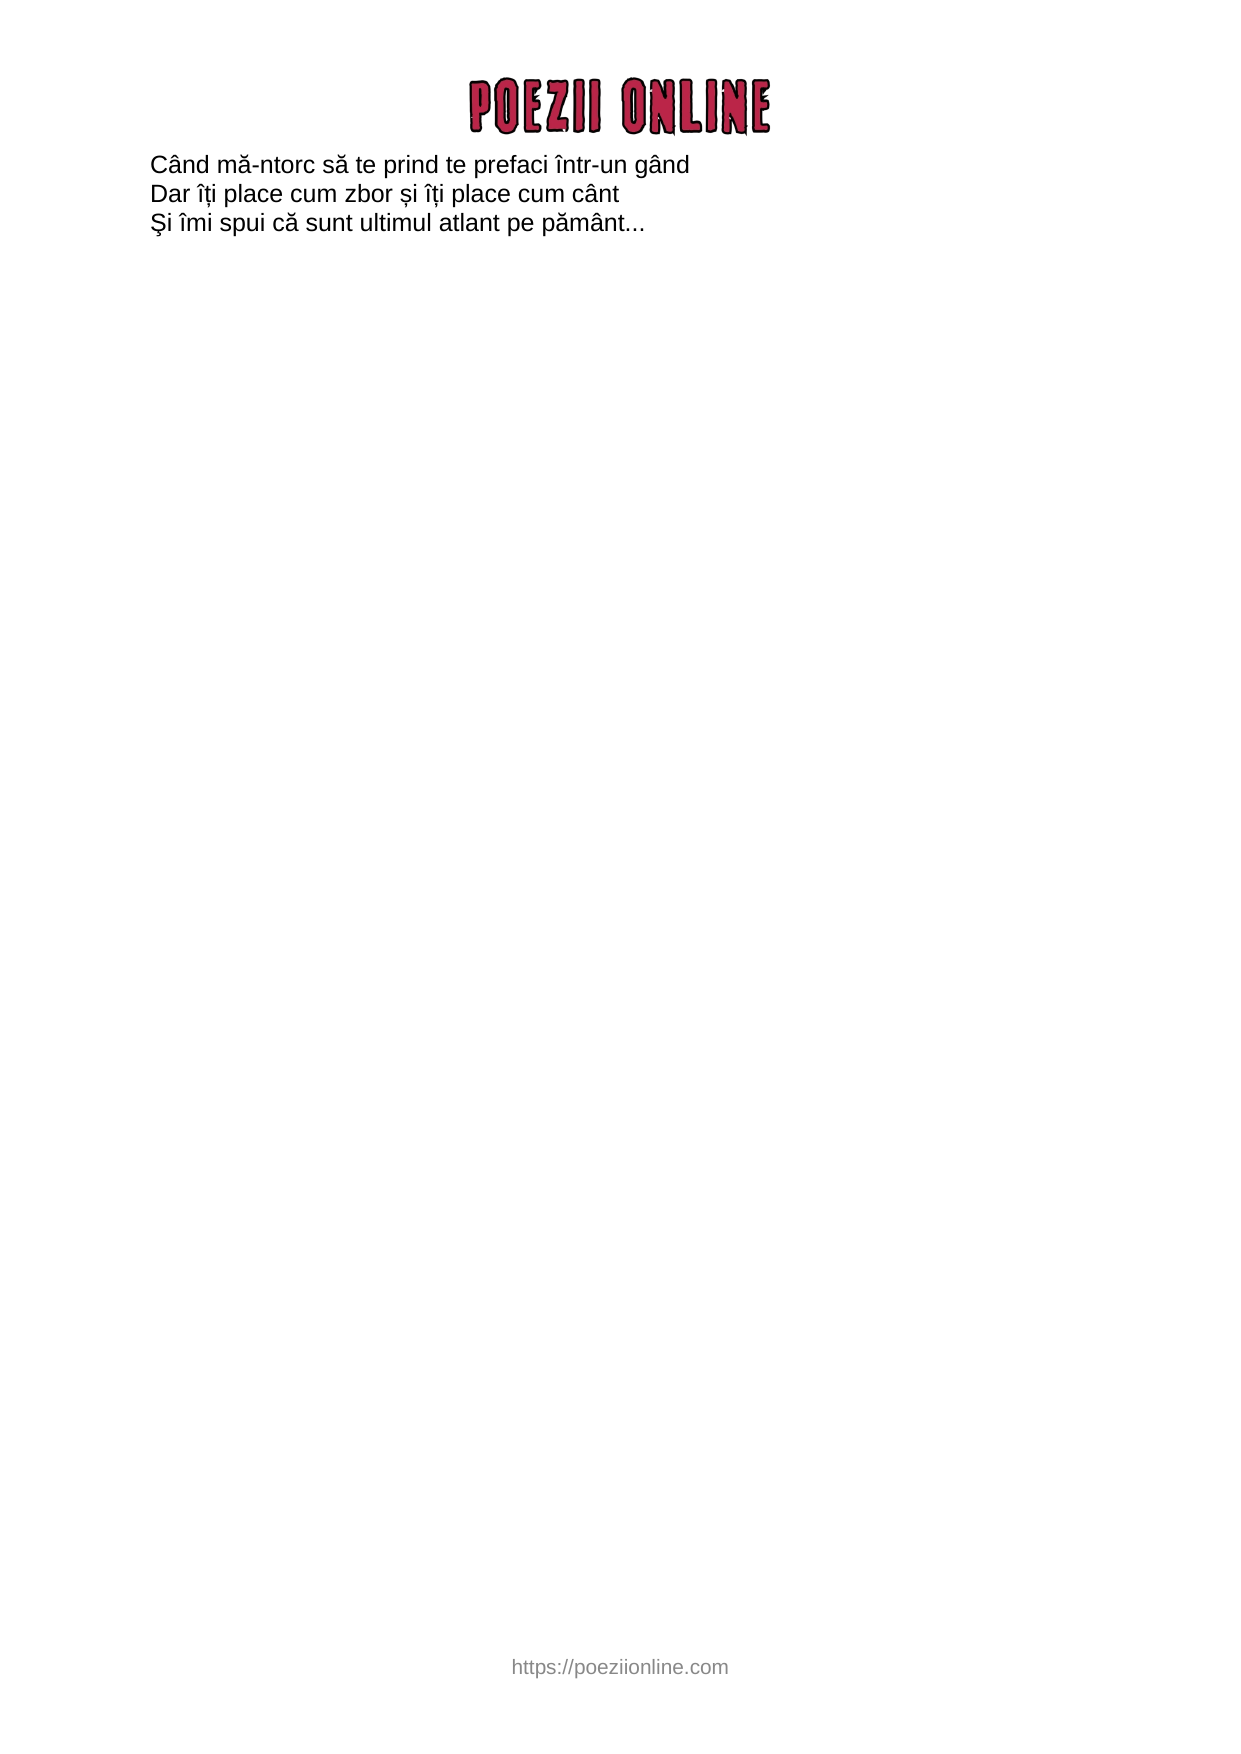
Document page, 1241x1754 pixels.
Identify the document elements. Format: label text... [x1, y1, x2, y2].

text Când mă-ntorc să te prind te prefaci într-un gând [150, 150, 1090, 179]
text Şi îmi spui că sunt ultimul atlant pe pământ... [150, 207, 1090, 236]
picture [463, 74, 777, 138]
text Dar îți place cum zbor și îți place cum cânt [150, 179, 1090, 207]
